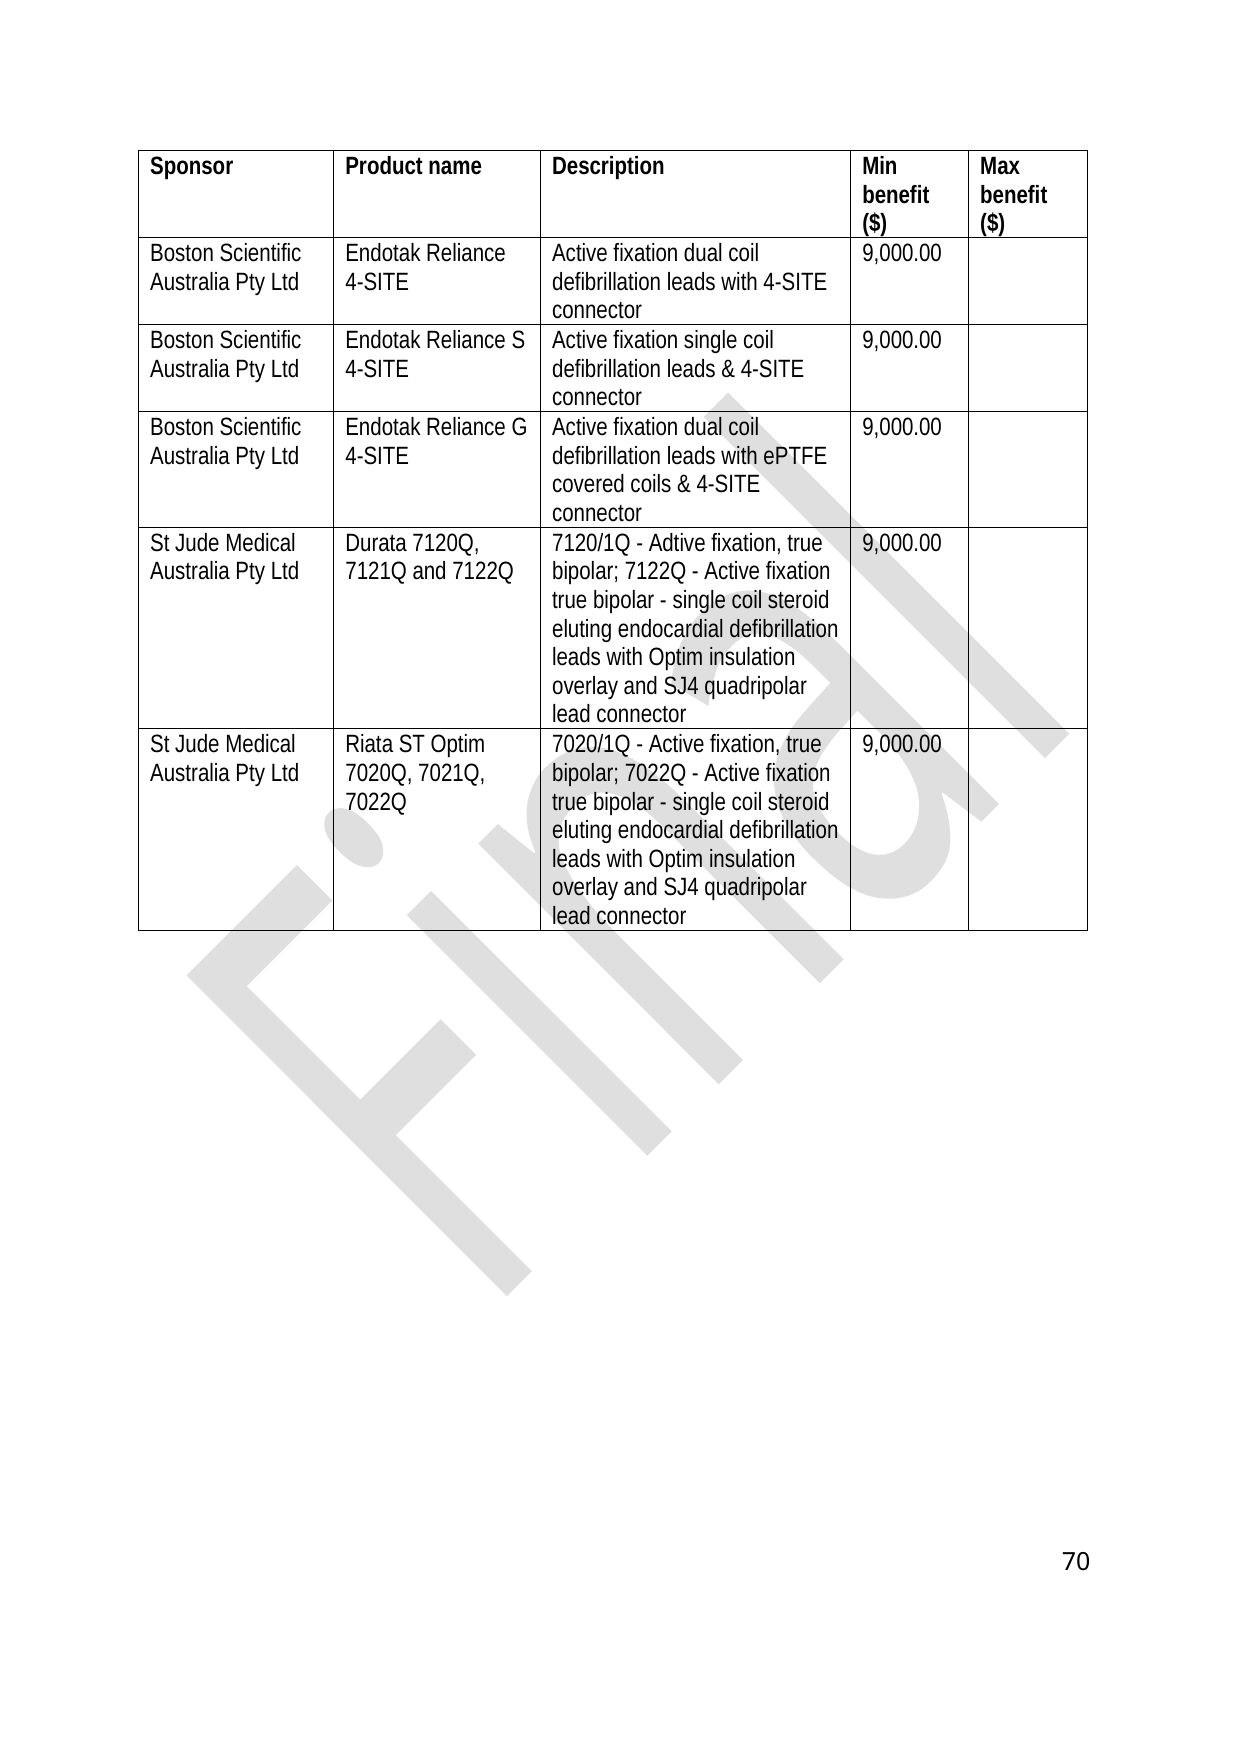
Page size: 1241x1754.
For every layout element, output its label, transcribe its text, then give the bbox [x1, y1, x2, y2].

table_header Min benefit ($) [851, 151, 968, 237]
table_cell St Jude Medical Australia Pty Ltd [139, 528, 333, 728]
table_cell [969, 325, 1087, 411]
table_cell Riata ST Optim 7020Q, 7021Q, 7022Q [334, 729, 540, 930]
table_header Description [541, 151, 850, 237]
table_cell Boston Scientific Australia Pty Ltd [139, 325, 333, 411]
table_cell Endotak Reliance G 4-SITE [334, 412, 540, 527]
table_header Product name [334, 151, 540, 237]
table_cell 7120/1Q - Adtive fixation, true bipolar; 7122Q - Active fixation true bipolar - single coil steroid eluting endocardial defibrillation leads with Optim insulation overlay and SJ4 quadripolar lead connector [541, 528, 850, 728]
table_cell [969, 238, 1087, 324]
table_cell Active fixation single coil defibrillation leads & 4-SITE connector [541, 325, 850, 411]
table_cell 9,000.00 [851, 412, 968, 527]
table_cell [969, 528, 1087, 728]
table_cell [969, 729, 1087, 930]
table_cell Active fixation dual coil defibrillation leads with 4-SITE connector [541, 238, 850, 324]
table_cell [969, 412, 1087, 527]
table_cell 9,000.00 [851, 325, 968, 411]
table_cell 9,000.00 [851, 238, 968, 324]
table_cell Endotak Reliance 4-SITE [334, 238, 540, 324]
table_cell 7020/1Q - Active fixation, true bipolar; 7022Q - Active fixation true bipolar - single coil steroid eluting endocardial defibrillation leads with Optim insulation overlay and SJ4 quadripolar lead connector [541, 729, 850, 930]
table_cell Active fixation dual coil defibrillation leads with ePTFE covered coils & 4-SITE connector [541, 412, 850, 527]
table_cell St Jude Medical Australia Pty Ltd [139, 729, 333, 930]
table_cell Boston Scientific Australia Pty Ltd [139, 412, 333, 527]
table_cell Durata 7120Q, 7121Q and 7122Q [334, 528, 540, 728]
table_cell Boston Scientific Australia Pty Ltd [139, 238, 333, 324]
table_cell 9,000.00 [851, 528, 968, 728]
table_cell 9,000.00 [851, 729, 968, 930]
table_cell Endotak Reliance S 4-SITE [334, 325, 540, 411]
table_header Sponsor [139, 151, 333, 237]
table_header Max benefit ($) [969, 151, 1087, 237]
